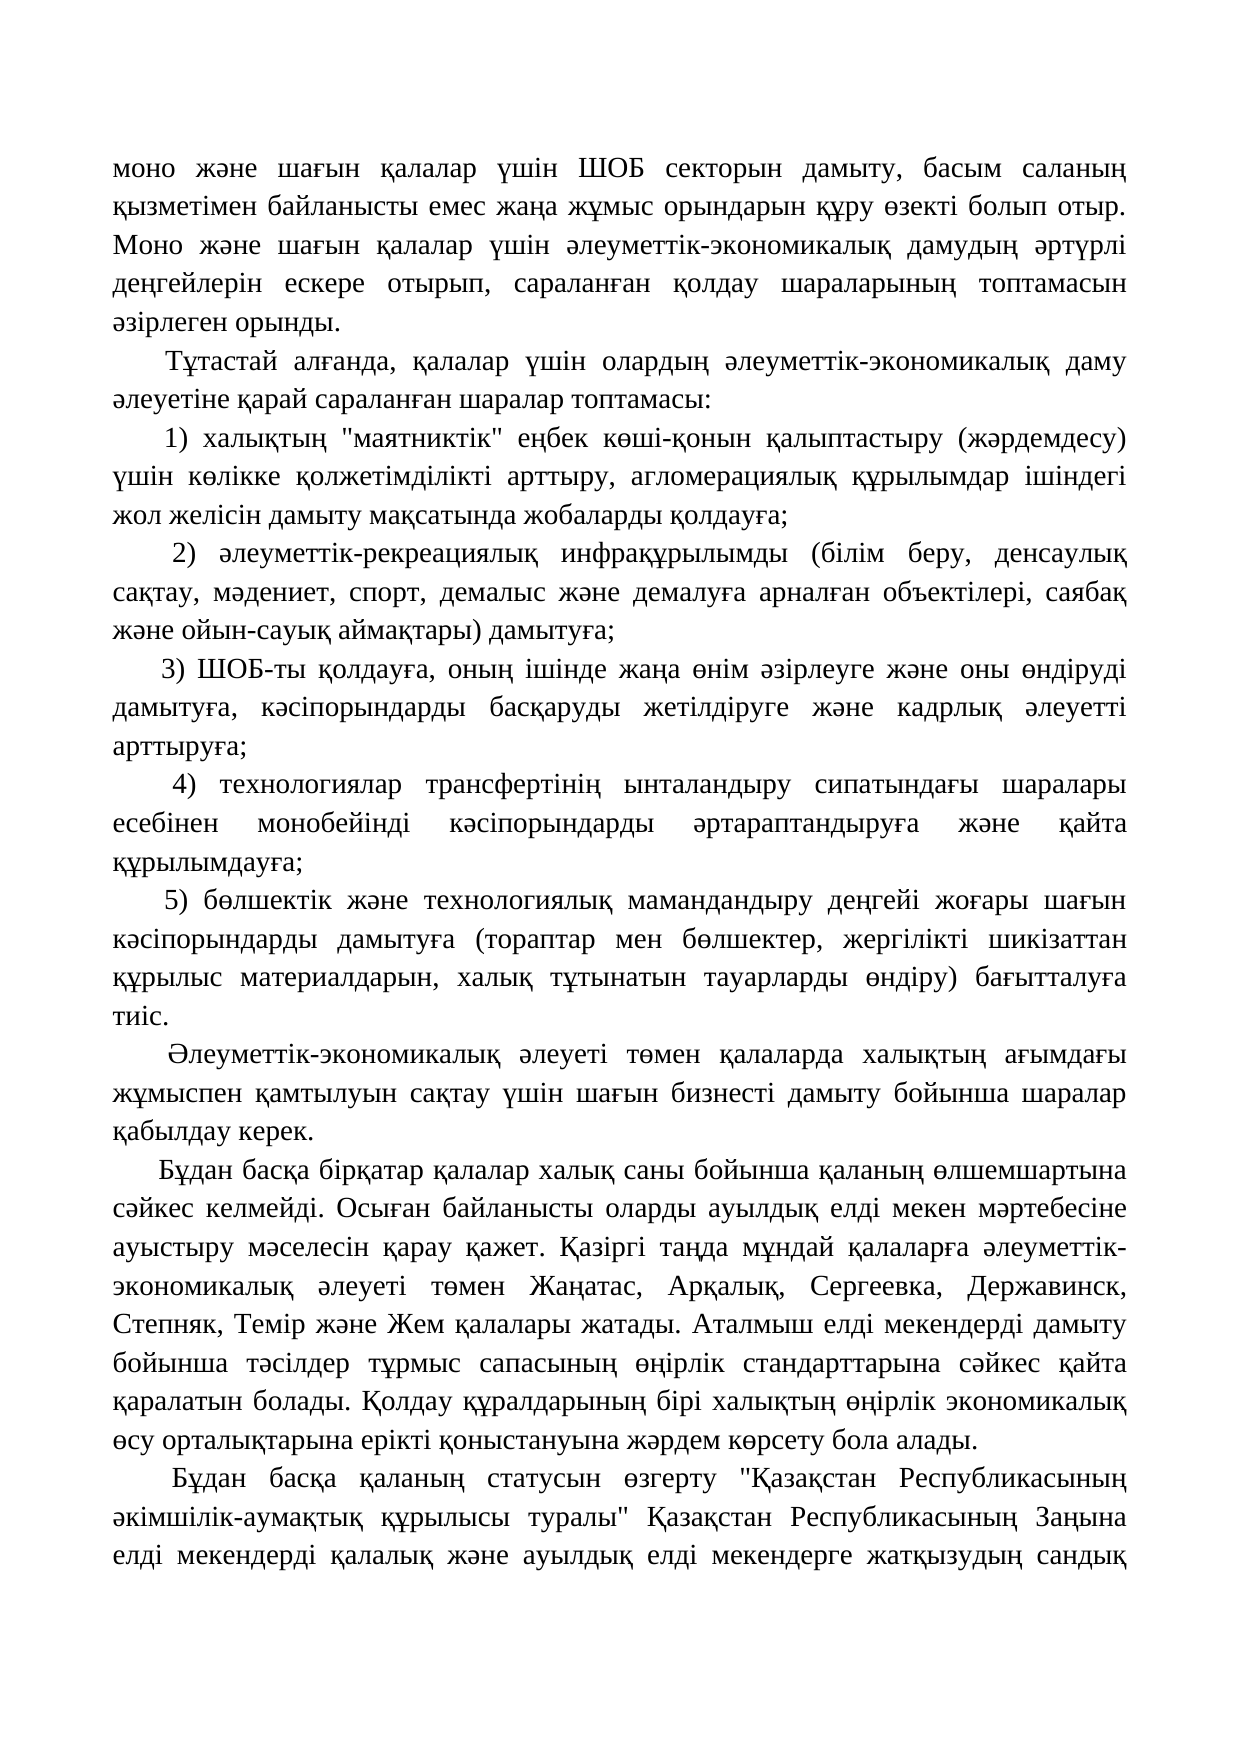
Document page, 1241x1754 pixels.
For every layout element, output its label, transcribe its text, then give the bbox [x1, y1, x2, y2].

text 1) халықтың "маятниктік" еңбек көші-қонын қалыптастыру (жәрдемдесу) үшін көлікке қолжетімділікті арттыру, агломерациялық құрылымдар ішіндегі жол желісін дамыту мақсатында жобаларды қолдауға; [112, 420, 1128, 530]
text Тұтастай алғанда, қалалар үшін олардың әлеуметтік-экономикалық даму әлеуетіне қарай сараланған шаралар топтамасы: [112, 343, 1128, 415]
text 2) әлеуметтік-рекреациялық инфрақұрылымды (білім беру, денсаулық сақтау, мәдениет, спорт, демалыс және демалуға арналған объектілері, саябақ және ойын-сауық аймақтары) дамытуға; [112, 535, 1128, 646]
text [112, 150, 1128, 338]
text Бұдан басқа бірқатар қалалар халық саны бойынша қаланың өлшемшартына сәйкес келмейді. Осыған байланысты оларды ауылдық елді мекен мәртебесіне ауыстыру мәселесін қарау қажет. Қазіргі таңда мұндай қалаларға әлеуметтік-экономикалық әлеуеті төмен Жаңатас, Арқалық, Сергеевка, Державинск, Степняк, Темір және Жем қалалары жатады. Аталмыш елді мекендерді дамыту бойынша тәсілдер тұрмыс сапасының өңірлік стандарттарына сәйкес қайта қаралатын болады. Қолдау құралдарының бірі халықтың өңірлік экономикалық өсу орталықтарына ерікті қоныстануына жәрдем көрсету бола алады. [112, 1152, 1128, 1455]
text 5) бөлшектік және технологиялық мамандандыру деңгейі жоғары шағын кәсіпорындарды дамытуға (тораптар мен бөлшектер, жергілікті шикізаттан құрылыс материалдарын, халық тұтынатын тауарларды өндіру) бағытталуға тиіс. [112, 882, 1128, 1031]
text 3) ШОБ-ты қолдауға, оның ішінде жаңа өнім әзірлеуге және оны өндіруді дамытуға, кәсіпорындарды басқаруды жетілдіруге және кадрлық әлеуетті арттыруға; [112, 651, 1128, 762]
text Әлеуметтік-экономикалық әлеуеті төмен қалаларда халықтың ағымдағы жұмыспен қамтылуын сақтау үшін шағын бизнесті дамыту бойынша шаралар қабылдау керек. [112, 1036, 1128, 1147]
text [112, 1460, 1128, 1571]
text 4) технологиялар трансфертінің ынталандыру сипатындағы шаралары есебінен монобейінді кәсіпорындарды әртараптандыруға және қайта құрылымдауға; [112, 767, 1128, 877]
